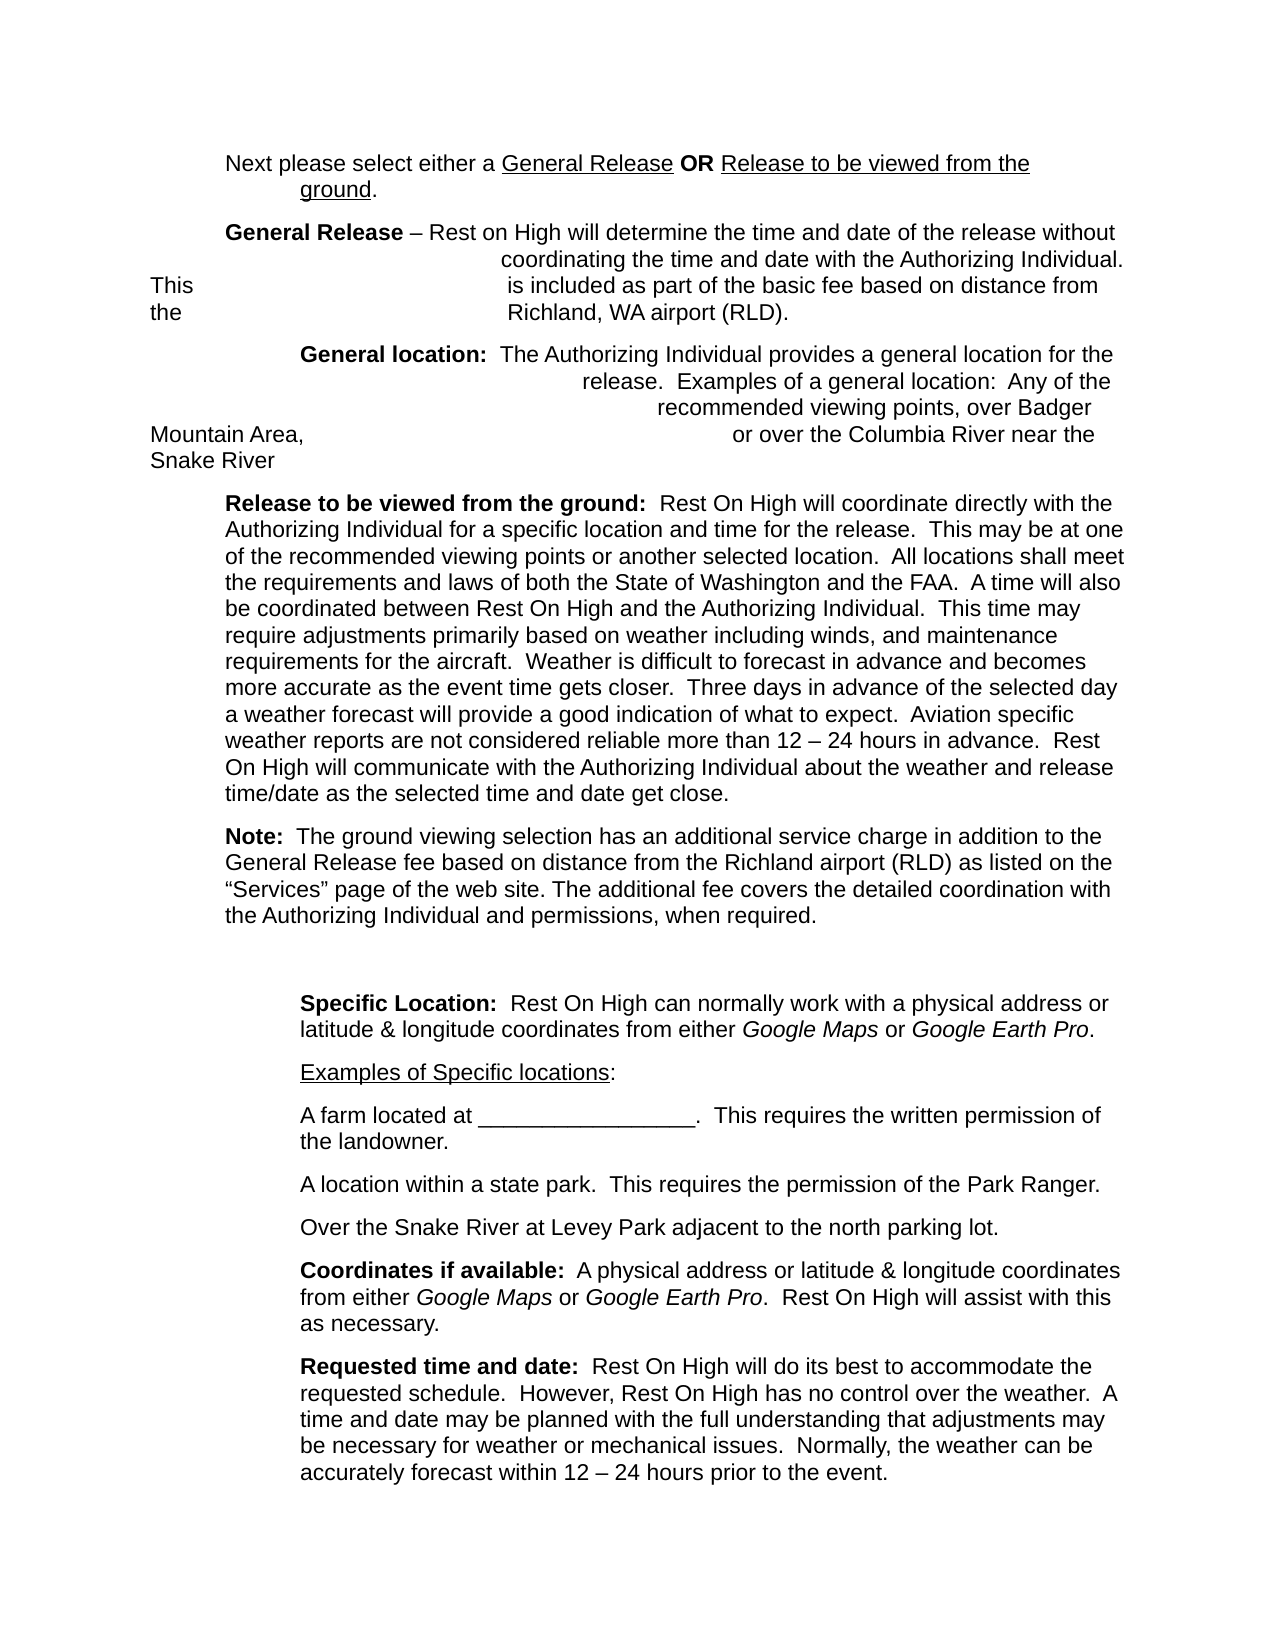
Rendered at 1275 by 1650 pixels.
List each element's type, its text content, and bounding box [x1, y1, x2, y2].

text Release to be viewed from the ground: Rest On High will coordinate directly with the Authorizing Individual for a specific location and time for the release. This may be at one of the recommended viewing points or another selected location. All locations shall meet the requirements and laws of both the State of Washington and the FAA. A time will also be coordinated between Rest On High and the Authorizing Individual. This time may require adjustments primarily based on weather including winds, and maintenance requirements for the aircraft. Weather is difficult to forecast in advance and becomes more accurate as the event time gets closer. Three days in advance of the selected day a weather forecast will provide a good indication of what to expect. Aviation specific weather reports are not considered reliable more than 12 – 24 hours in advance. Rest On High will communicate with the Authorizing Individual about the weather and release time/date as the selected time and date get close. [225, 490, 1125, 806]
text A location within a state park. This requires the permission of the Park Ranger. [300, 1171, 1125, 1198]
text Specific Location: Rest On High can normally work with a physical address or latitude & longitude coordinates from either Google Maps or Google Earth Pro. [300, 989, 1125, 1042]
text Next please select either a General Release OR Release to be viewed from the ground. [150, 150, 1125, 203]
text Over the Snake River at Levey Park adjacent to the north parking lot. [300, 1214, 1125, 1241]
text Note: The ground viewing selection has an additional service charge in addition to the General Release fee based on distance from the Richland airport (RLD) as listed on the “Services” page of the web site. The additional fee covers the detailed coordination with the Authorizing Individual and permissions, when required. [225, 823, 1125, 928]
text Examples of Specific locations: [225, 1059, 1125, 1085]
text Requested time and date: Rest On High will do its best to accommodate the requested schedule. However, Rest On High has no control over the weather. A time and date may be planned with the full understanding that adjustments may be necessary for weather or mechanical issues. Normally, the weather can be accurately forecast within 12 – 24 hours prior to the event. [300, 1353, 1125, 1485]
text General Release – Rest on High will determine the time and date of the release without coordinating the time and date with the Authorizing Individual. This is included as part of the basic fee based on distance from the Richland, WA airport (RLD). [150, 219, 1125, 325]
text Coordinates if available: A physical address or latitude & longitude coordinates from either Google Maps or Google Earth Pro. Rest On High will assist with this as necessary. [300, 1257, 1125, 1336]
text General location: The Authorizing Individual provides a general location for the release. Examples of a general location: Any of the recommended viewing points, over Badger Mountain Area, or over the Columbia River near the Snake River [150, 341, 1125, 473]
text A farm located at _________________. This requires the written permission of the landowner. [300, 1102, 1125, 1155]
